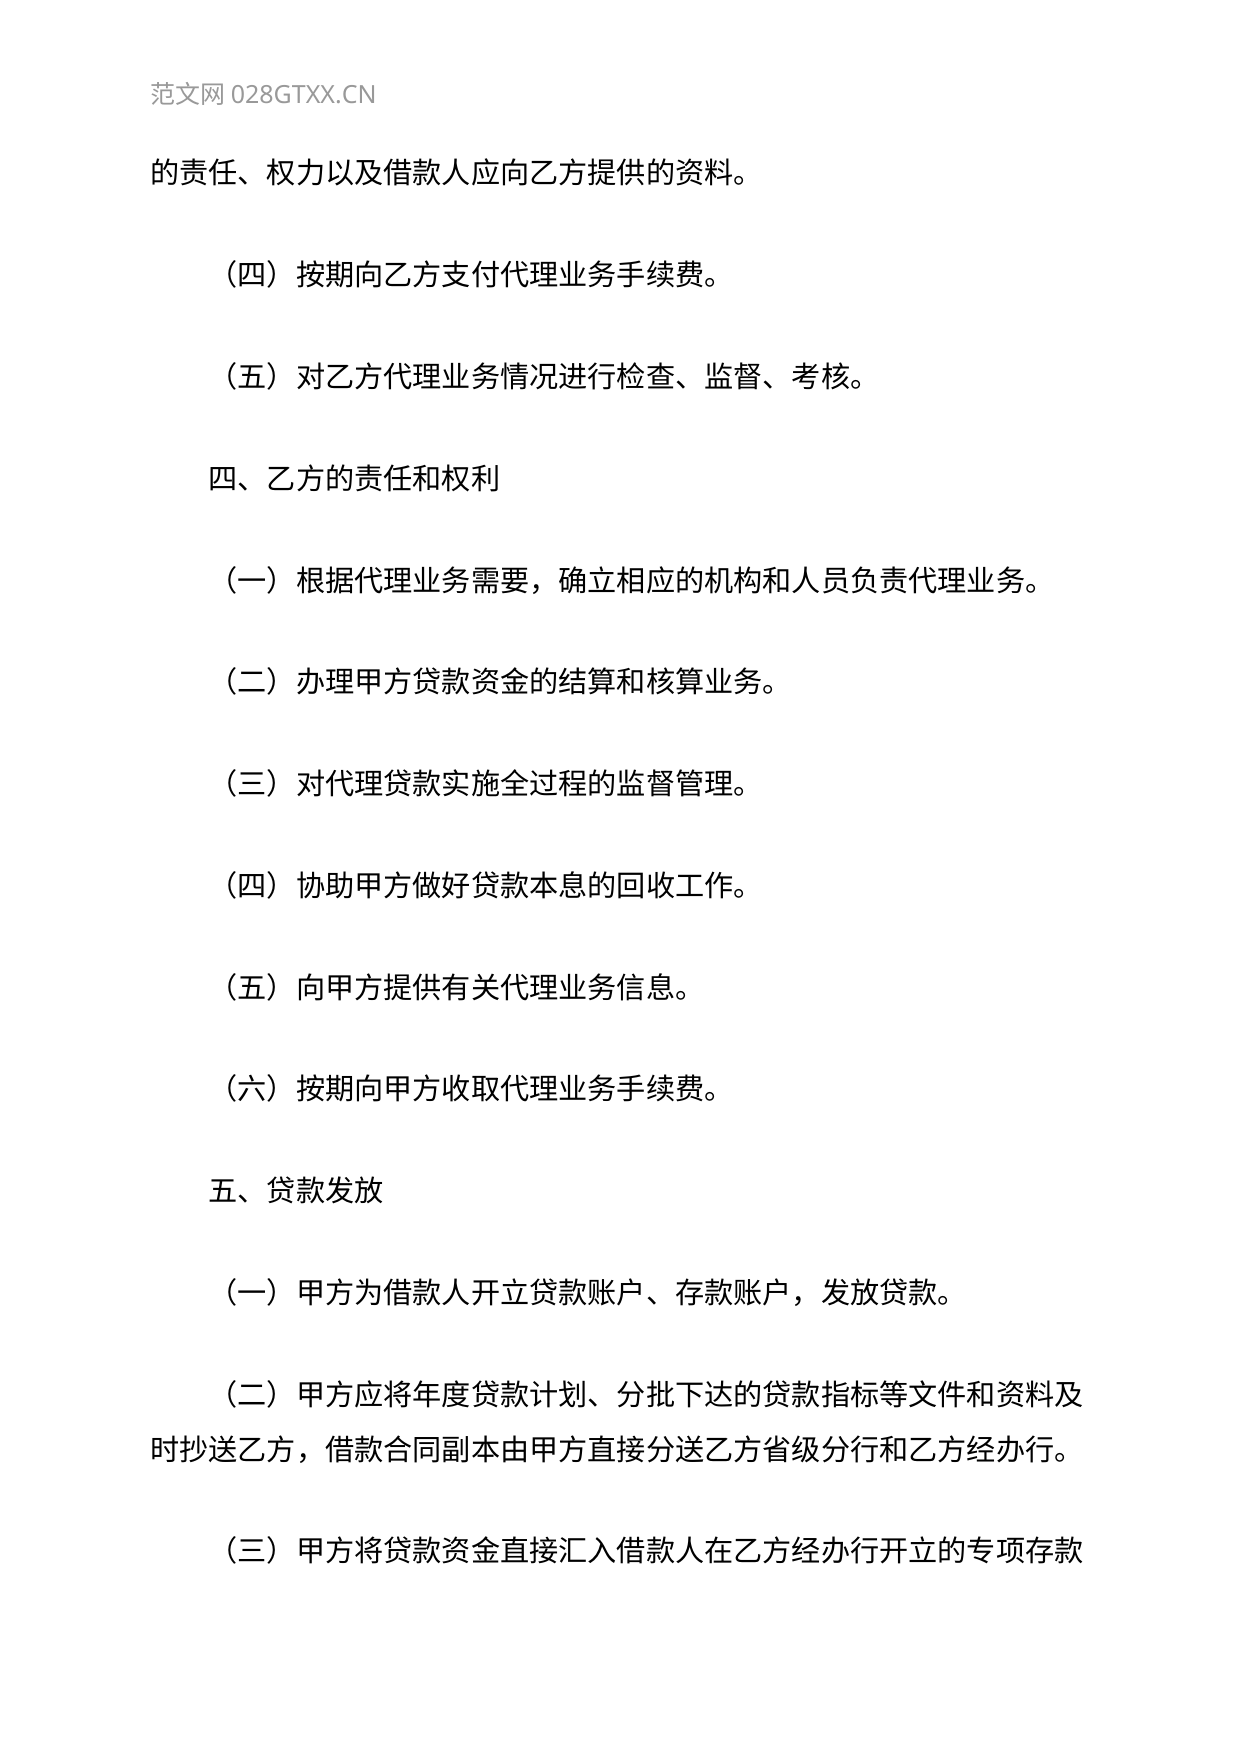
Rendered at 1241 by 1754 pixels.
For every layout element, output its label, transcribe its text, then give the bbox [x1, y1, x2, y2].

text 四、乙方的责任和权利 [150, 455, 1090, 498]
text （三）对代理贷款实施全过程的监督管理。 [150, 761, 1090, 803]
text （四）按期向乙方支付代理业务手续费。 [150, 252, 1090, 294]
text （四）协助甲方做好贷款本息的回收工作。 [150, 862, 1090, 905]
text （六）按期向甲方收取代理业务手续费。 [150, 1066, 1090, 1108]
text （二）甲方应将年度贷款计划、分批下达的贷款指标等文件和资料及时抄送乙方，借款合同副本由甲方直接分送乙方省级分行和乙方经办行。 [150, 1371, 1090, 1468]
text （一）甲方为借款人开立贷款账户、存款账户，发放贷款。 [150, 1269, 1090, 1312]
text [150, 1528, 1090, 1570]
text 五、贷款发放 [150, 1168, 1090, 1210]
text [150, 150, 1090, 192]
text （二）办理甲方贷款资金的结算和核算业务。 [150, 659, 1090, 701]
text （五）向甲方提供有关代理业务信息。 [150, 964, 1090, 1006]
text （一）根据代理业务需要，确立相应的机构和人员负责代理业务。 [150, 557, 1090, 599]
text （五）对乙方代理业务情况进行检查、监督、考核。 [150, 353, 1090, 396]
